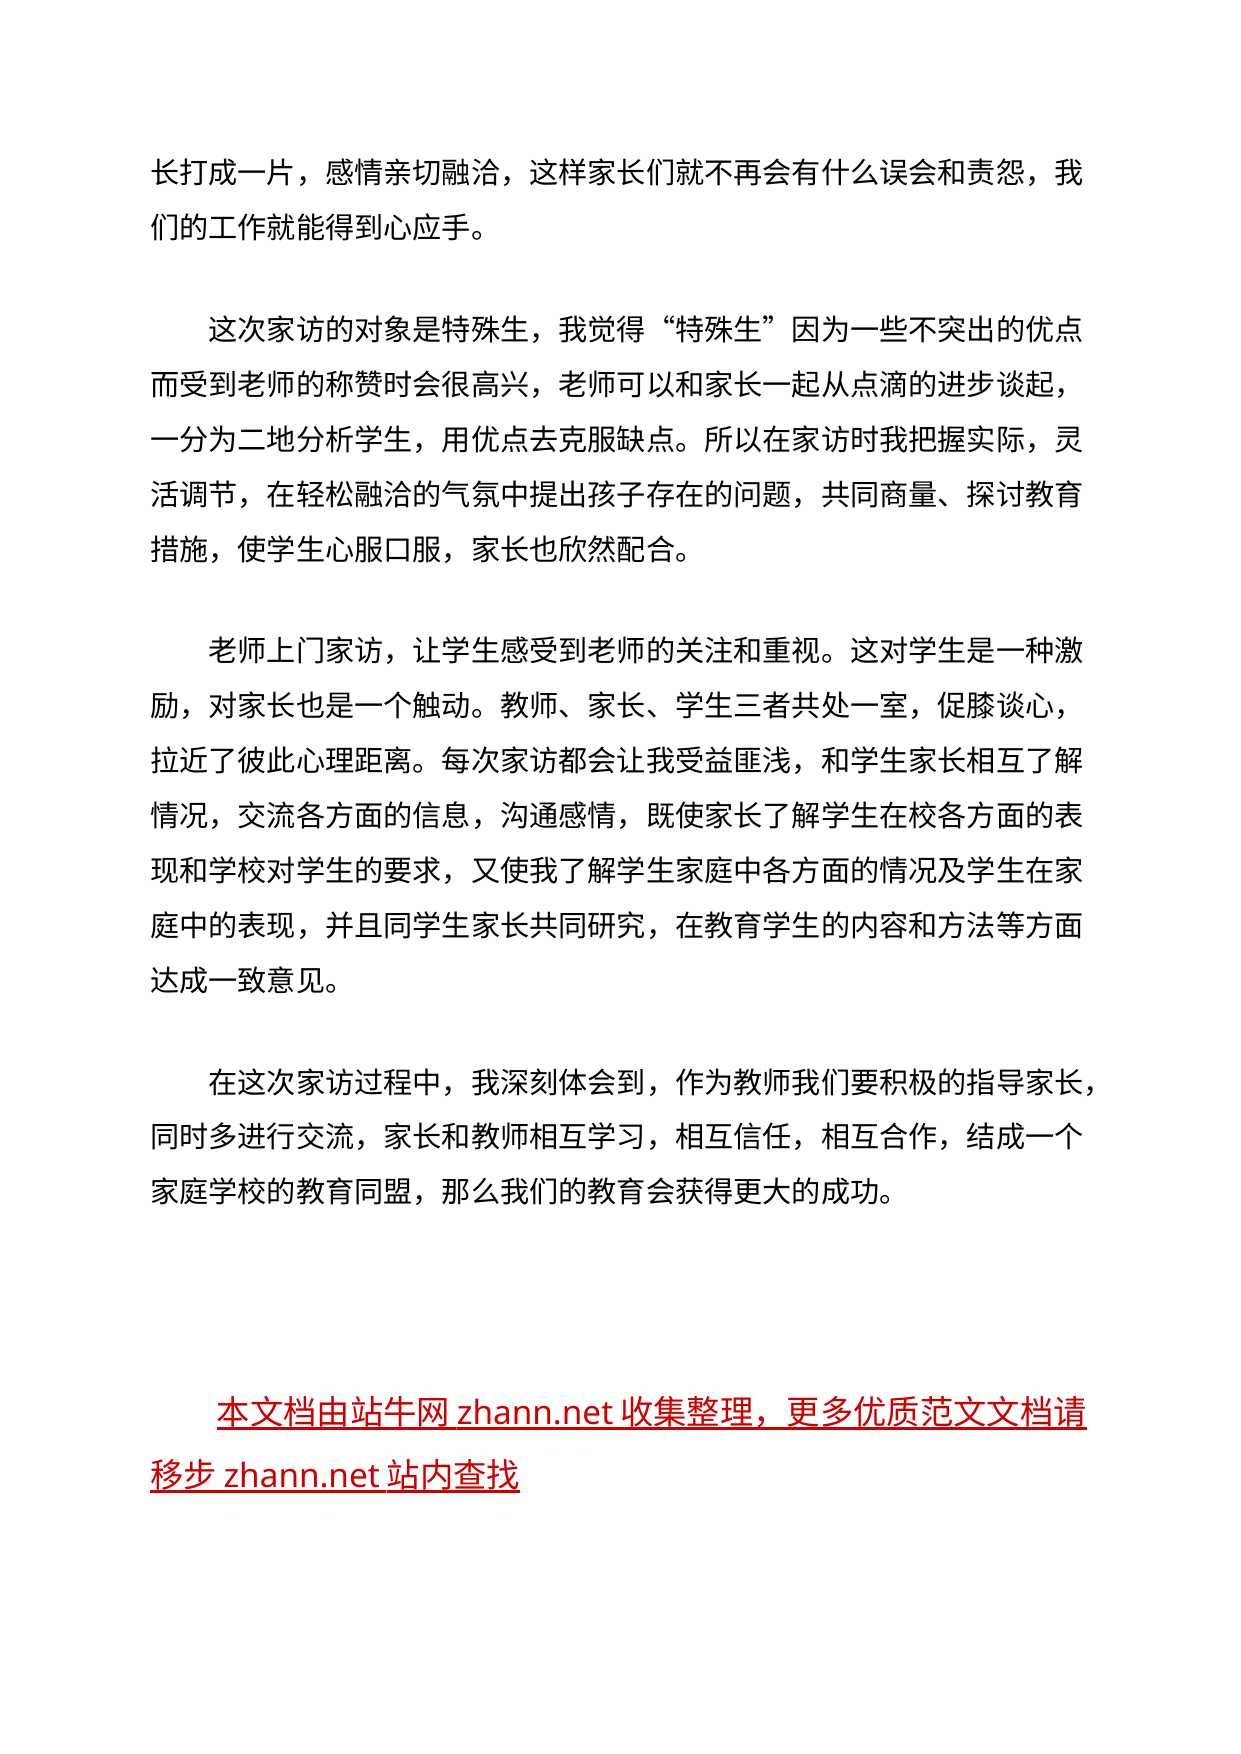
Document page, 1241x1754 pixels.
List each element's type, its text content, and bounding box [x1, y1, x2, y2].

text 这次家访的对象是特殊生，我觉得“特殊生”因为一些不突出的优点而受到老师的称赞时会很高兴，老师可以和家长一起从点滴的进步谈起，一分为二地分析学生，用优点去克服缺点。所以在家访时我把握实际，灵活调节，在轻松融洽的气氛中提出孩子存在的问题，共同商量、探讨教育措施，使学生心服口服，家长也欣然配合。 [150, 307, 1090, 568]
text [150, 150, 1090, 247]
text 老师上门家访，让学生感受到老师的关注和重视。这对学生是一种激励，对家长也是一个触动。教师、家长、学生三者共处一室，促膝谈心，拉近了彼此心理距离。每次家访都会让我受益匪浅，和学生家长相互了解情况，交流各方面的信息，沟通感情，既使家长了解学生在校各方面的表现和学校对学生的要求，又使我了解学生家庭中各方面的情况及学生在家庭中的表现，并且同学生家长共同研究，在教育学生的内容和方法等方面达成一致意见。 [150, 628, 1090, 1000]
text 本文档由站牛网zhann.net收集整理，更多优质范文文档请移步zhann.net站内查找 [150, 1386, 1090, 1497]
text 在这次家访过程中，我深刻体会到，作为教师我们要积极的指导家长，同时多进行交流，家长和教师相互学习，相互信任，相互合作，结成一个家庭学校的教育同盟，那么我们的教育会获得更大的成功。 [150, 1059, 1090, 1211]
